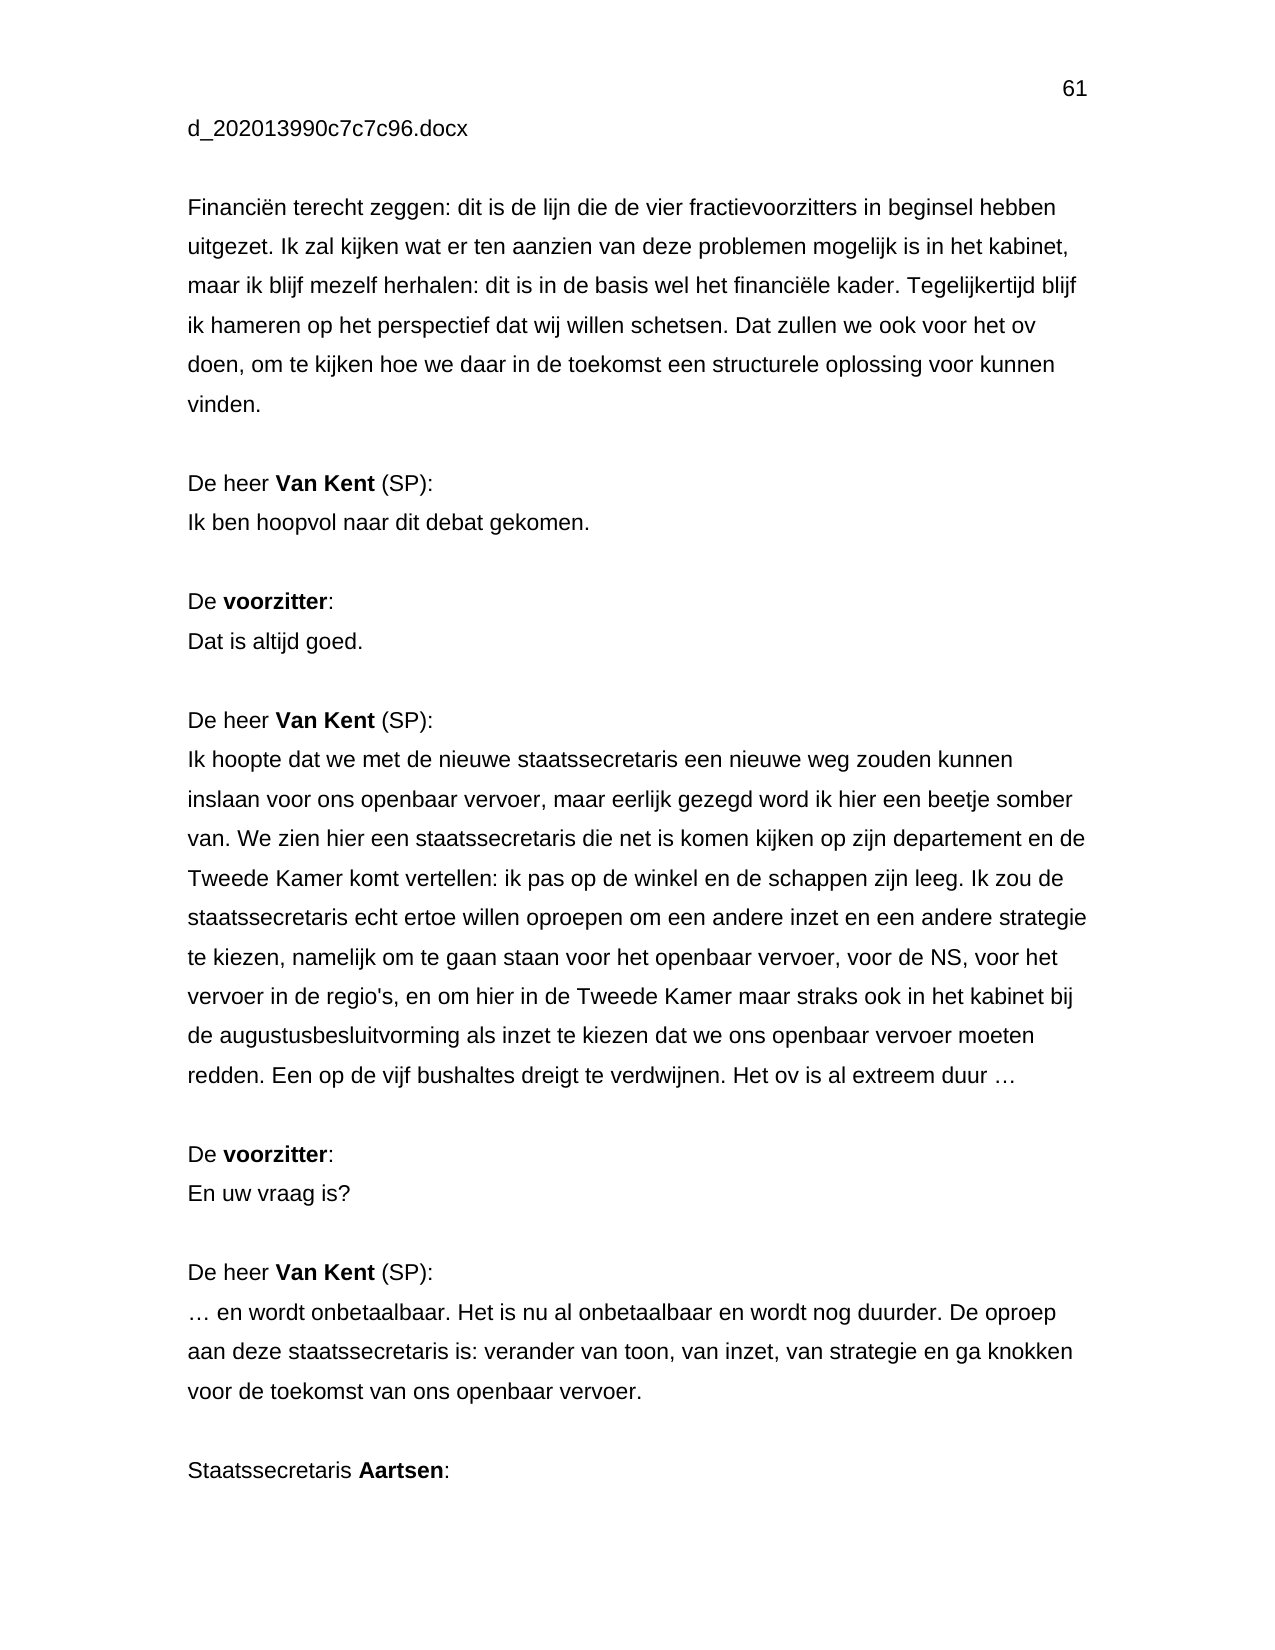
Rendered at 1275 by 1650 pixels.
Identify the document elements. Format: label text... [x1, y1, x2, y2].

text De heer Van Kent (SP): [187, 1259, 1087, 1286]
text En uw vraag is? [187, 1180, 1087, 1207]
text Staatssecretaris Aartsen: [187, 1457, 1087, 1483]
text … en wordt onbetaalbaar. Het is nu al onbetaalbaar en wordt nog duurder. De oproep aan deze staatssecretaris is: verander van toon, van inzet, van strategie en ga knokken voor de toekomst van ons openbaar vervoer. [187, 1299, 1087, 1404]
text De voorzitter: [187, 588, 1087, 614]
text Ik hoopte dat we met de nieuwe staatssecretaris een nieuwe weg zouden kunnen inslaan voor ons openbaar vervoer, maar eerlijk gezegd word ik hier een beetje somber van. We zien hier een staatssecretaris die net is komen kijken op zijn departement en de Tweede Kamer komt vertellen: ik pas op de winkel en de schappen zijn leeg. Ik zou de staatssecretaris echt ertoe willen oproepen om een andere inzet en een andere strategie te kiezen, namelijk om te gaan staan voor het openbaar vervoer, voor de NS, voor het vervoer in de regio's, en om hier in de Tweede Kamer maar straks ook in het kabinet bij de augustusbesluitvorming als inzet te kiezen dat we ons openbaar vervoer moeten redden. Een op de vijf bushaltes dreigt te verdwijnen. Het ov is al extreem duur … [187, 746, 1087, 1088]
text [187, 193, 1087, 417]
text Ik ben hoopvol naar dit debat gekomen. [187, 509, 1087, 536]
text De heer Van Kent (SP): [187, 707, 1087, 733]
text Dat is altijd goed. [187, 628, 1087, 654]
text De voorzitter: [187, 1141, 1087, 1167]
text De heer Van Kent (SP): [187, 470, 1087, 496]
